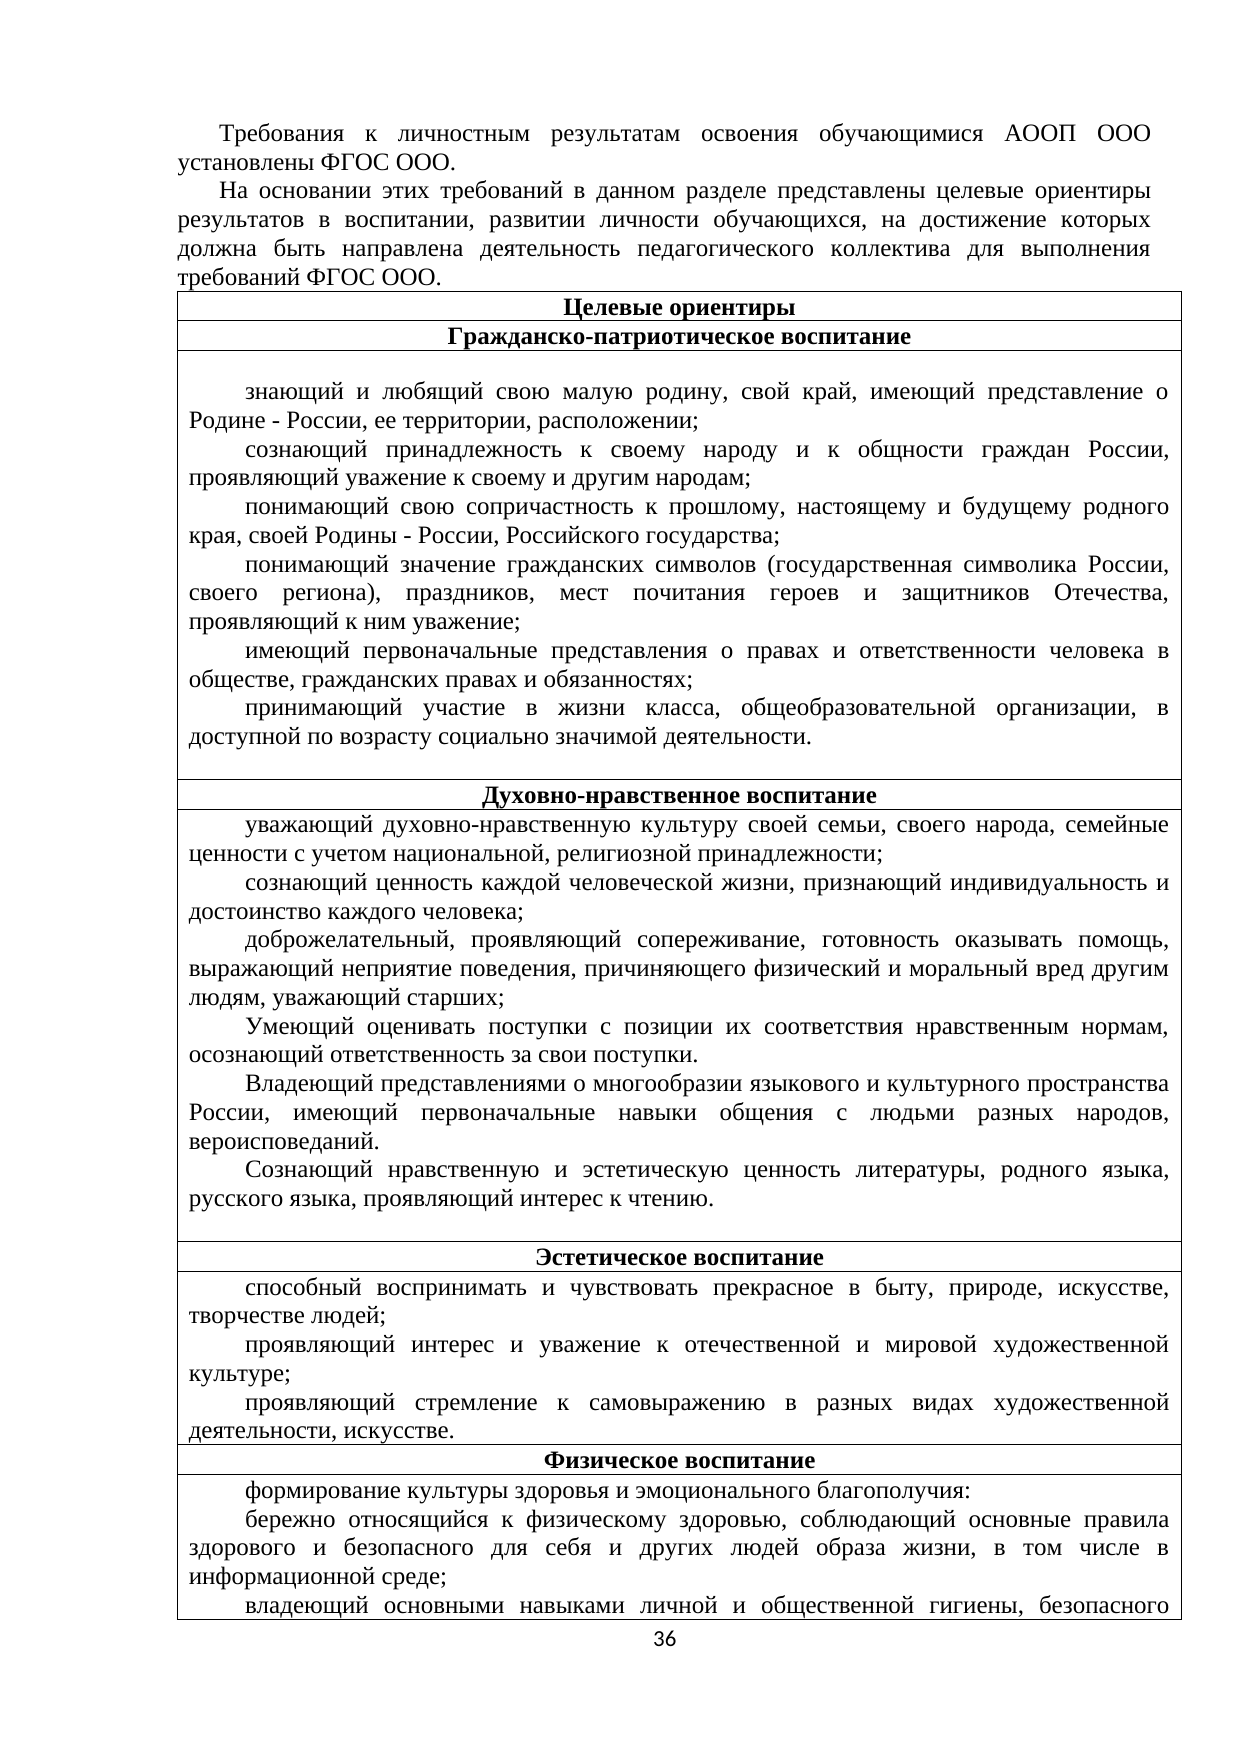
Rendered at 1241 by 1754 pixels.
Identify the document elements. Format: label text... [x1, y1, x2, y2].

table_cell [178, 1475, 1181, 1619]
table_header Целевые ориентиры [178, 292, 1181, 320]
table_cell способный воспринимать и чувствовать прекрасное в быту, природе, искусстве, творчестве людей; проявляющий интерес и уважение к отечественной и мировой художественной культуре; проявляющий стремление к самовыражению в разных видах художественной деятельности, искусстве. [178, 1272, 1181, 1444]
table_cell Эстетическое воспитание [178, 1242, 1181, 1271]
table_cell знающий и любящий свою малую родину, свой край, имеющий представление о Родине - России, ее территории, расположении; сознающий принадлежность к своему народу и к общности граждан России, проявляющий уважение к своему и другим народам; понимающий свою сопричастность к прошлому, настоящему и будущему родного края, своей Родины - России, Российского государства; понимающий значение гражданских символов (государственная символика России, своего региона), праздников, мест почитания героев и защитников Отечества, проявляющий к ним уважение; имеющий первоначальные представления о правах и ответственности человека в обществе, гражданских правах и обязанностях; принимающий участие в жизни класса, общеобразовательной организации, в доступной по возрасту социально значимой деятельности. [178, 351, 1181, 779]
table_cell Духовно-нравственное воспитание [178, 780, 1181, 808]
text Требования к личностным результатам освоения обучающимися АООП ООО установлены ФГОС ООО. [177, 118, 1152, 176]
table_cell Физическое воспитание [178, 1445, 1181, 1474]
table_cell Гражданско-патриотическое воспитание [178, 321, 1181, 350]
table_cell уважающий духовно-нравственную культуру своей семьи, своего народа, семейные ценности с учетом национальной, религиозной принадлежности; сознающий ценность каждой человеческой жизни, признающий индивидуальность и достоинство каждого человека; доброжелательный, проявляющий сопереживание, готовность оказывать помощь, выражающий неприятие поведения, причиняющего физический и моральный вред другим людям, уважающий старших; Умеющий оценивать поступки с позиции их соответствия нравственным нормам, осознающий ответственность за свои поступки. Владеющий представлениями о многообразии языкового и культурного пространства России, имеющий первоначальные навыки общения с людьми разных народов, вероисповеданий. Сознающий нравственную и эстетическую ценность литературы, родного языка, русского языка, проявляющий интерес к чтению. [178, 810, 1181, 1241]
text На основании этих требований в данном разделе представлены целевые ориентиры результатов в воспитании, развитии личности обучающихся, на достижение которых должна быть направлена деятельность педагогического коллектива для выполнения требований ФГОС ООО. [177, 176, 1152, 291]
